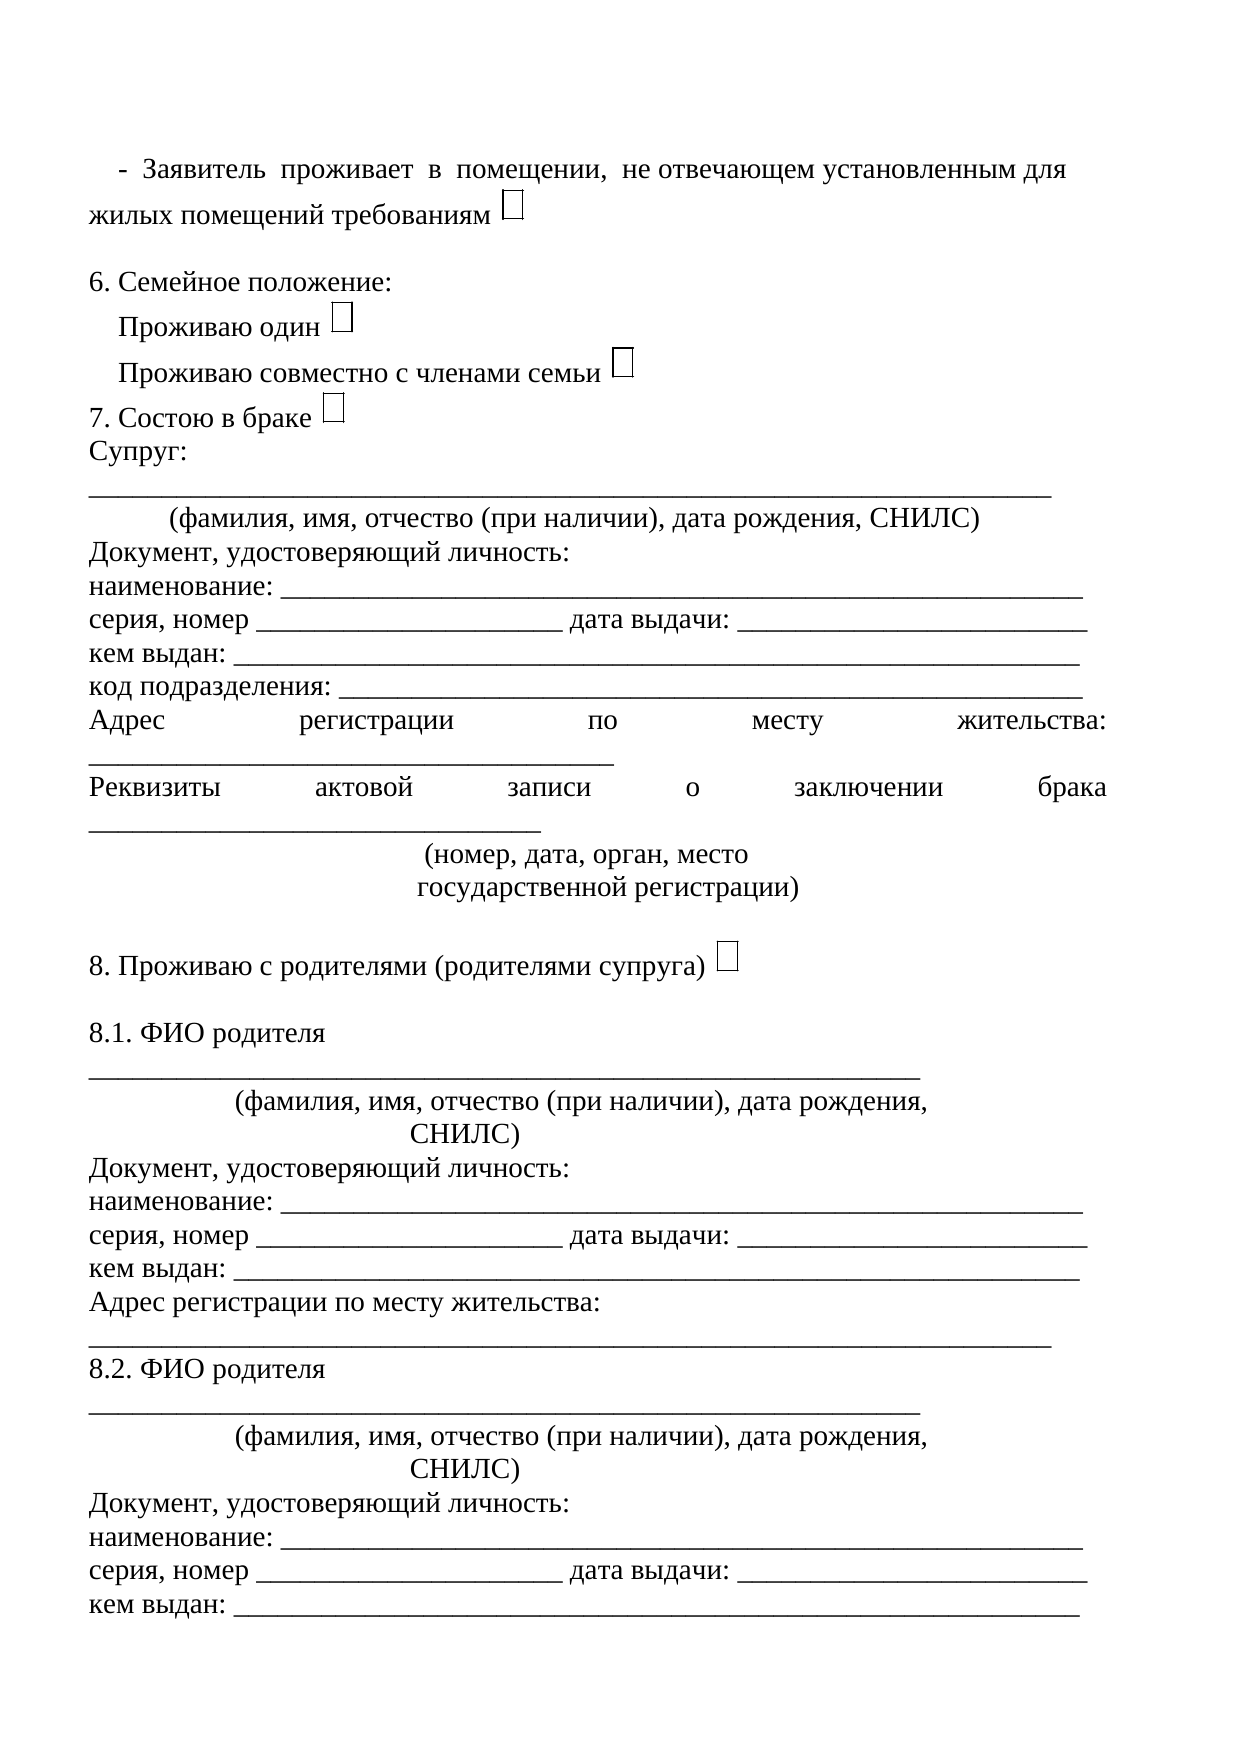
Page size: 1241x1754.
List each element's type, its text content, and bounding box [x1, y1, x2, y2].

text Адрес регистрации по месту жительства: [89, 1284, 1107, 1317]
text Документ, удостоверяющий личность: [89, 534, 1107, 568]
text кем выдан: __________________________________________________________ [89, 635, 1107, 668]
text (фамилия, имя, отчество (при наличии), дата рождения, СНИЛС) [89, 501, 1107, 534]
text __________________________________________________________________ [89, 1317, 1107, 1351]
text 7. Состою в браке [89, 388, 1107, 433]
text СНИЛС) [89, 1116, 1107, 1150]
text (фамилия, имя, отчество (при наличии), дата рождения, [89, 1418, 1107, 1452]
text государственной регистрации) [89, 869, 1107, 903]
text 8.2. ФИО родителя _________________________________________________________ [89, 1351, 1107, 1418]
text Адрес регистрации по месту жительства: ____________________________________ [89, 702, 1107, 769]
text Проживаю совместно с членами семьи [89, 343, 1107, 388]
text Документ, удостоверяющий личность: [89, 1150, 1107, 1183]
text серия, номер _____________________ дата выдачи: ________________________ [89, 1552, 1107, 1586]
text 8.1. ФИО родителя _________________________________________________________ [89, 1016, 1107, 1083]
text серия, номер _____________________ дата выдачи: ________________________ [89, 1217, 1107, 1250]
text Проживаю один [89, 298, 1107, 343]
text (номер, дата, орган, место [89, 836, 1107, 869]
text наименование: _______________________________________________________ [89, 1183, 1107, 1217]
text Документ, удостоверяющий личность: [89, 1485, 1107, 1519]
text код подразделения: ___________________________________________________ [89, 668, 1107, 702]
text наименование: _______________________________________________________ [89, 568, 1107, 601]
text (фамилия, имя, отчество (при наличии), дата рождения, [89, 1083, 1107, 1116]
text Реквизиты актовой записи о заключении брака _______________________________ [89, 769, 1107, 836]
text кем выдан: __________________________________________________________ [89, 1250, 1107, 1284]
text 8. Проживаю с родителями (родителями супруга) [89, 937, 1107, 982]
text наименование: _______________________________________________________ [89, 1519, 1107, 1552]
text серия, номер _____________________ дата выдачи: ________________________ [89, 601, 1107, 635]
text Супруг: __________________________________________________________________ [89, 433, 1107, 501]
text - Заявитель проживает в помещении, не отвечающем установленным для жилых помещений требованиям [89, 152, 1107, 231]
text СНИЛС) [89, 1452, 1107, 1485]
text кем выдан: __________________________________________________________ [89, 1586, 1107, 1619]
text 6. Семейное положение: [89, 264, 1107, 298]
